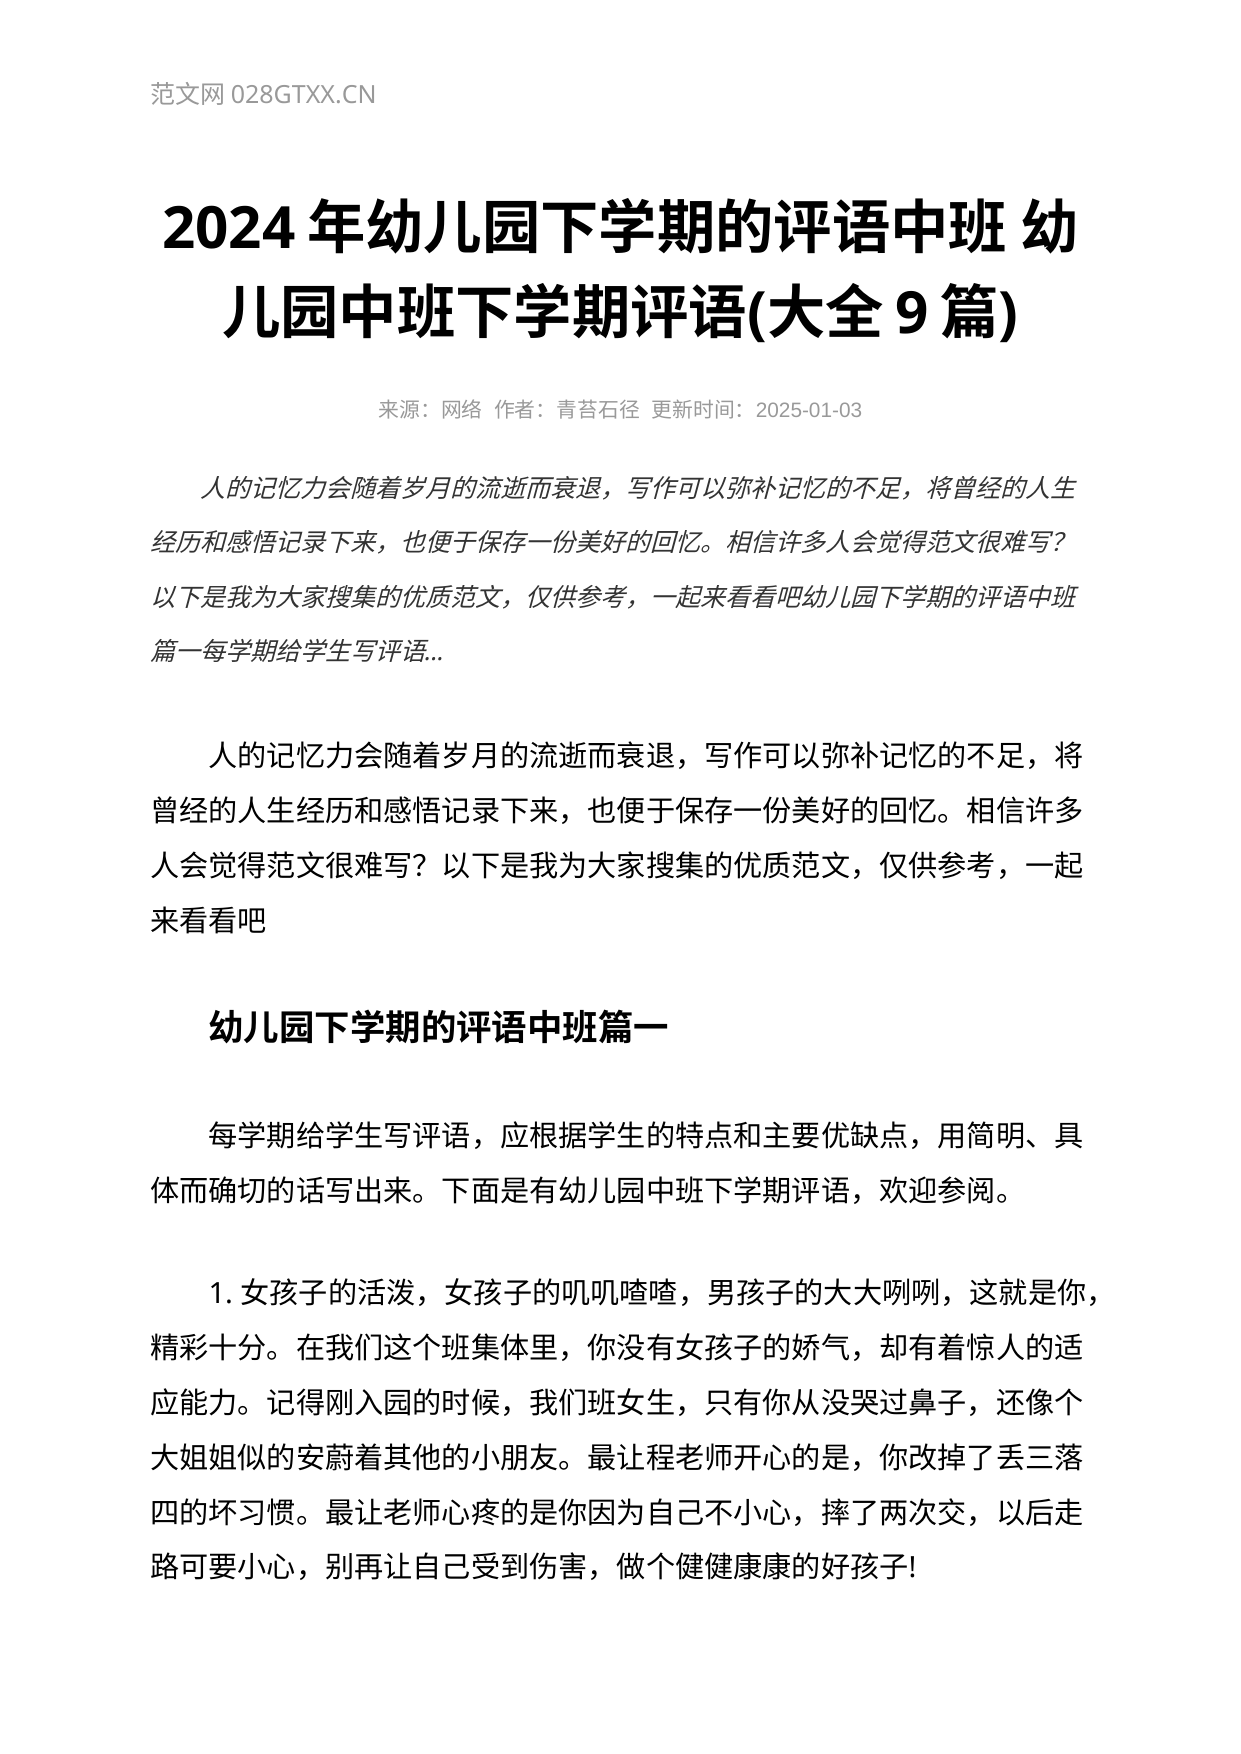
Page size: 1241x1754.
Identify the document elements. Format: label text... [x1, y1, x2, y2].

text 每学期给学生写评语，应根据学生的特点和主要优缺点，用简明、具体而确切的话写出来。下面是有幼儿园中班下学期评语，欢迎参阅。 [150, 1113, 1090, 1210]
subtitle 2024年幼儿园下学期的评语中班 幼儿园中班下学期评语(大全9篇) [150, 181, 1090, 351]
text 幼儿园下学期的评语中班篇一 [150, 999, 1090, 1051]
text 人的记忆力会随着岁月的流逝而衰退，写作可以弥补记忆的不足，将曾经的人生经历和感悟记录下来，也便于保存一份美好的回忆。相信许多人会觉得范文很难写？以下是我为大家搜集的优质范文，仅供参考，一起来看看吧幼儿园下学期的评语中班篇一每学期给学生写评语... [150, 468, 1090, 668]
text 来源：网络 作者：青苔石径 更新时间：2025-01-03 [150, 398, 1090, 422]
text 人的记忆力会随着岁月的流逝而衰退，写作可以弥补记忆的不足，将曾经的人生经历和感悟记录下来，也便于保存一份美好的回忆。相信许多人会觉得范文很难写？以下是我为大家搜集的优质范文，仅供参考，一起来看看吧 [150, 733, 1090, 940]
text 1. 女孩子的活泼，女孩子的叽叽喳喳，男孩子的大大咧咧，这就是你，精彩十分。在我们这个班集体里，你没有女孩子的娇气，却有着惊人的适应能力。记得刚入园的时候，我们班女生，只有你从没哭过鼻子，还像个大姐姐似的安蔚着其他的小朋友。最让程老师开心的是，你改掉了丢三落四的坏习惯。最让老师心疼的是你因为自己不小心，摔了两次交，以后走路可要小心，别再让自己受到伤害，做个健健康康的好孩子! [150, 1269, 1090, 1586]
